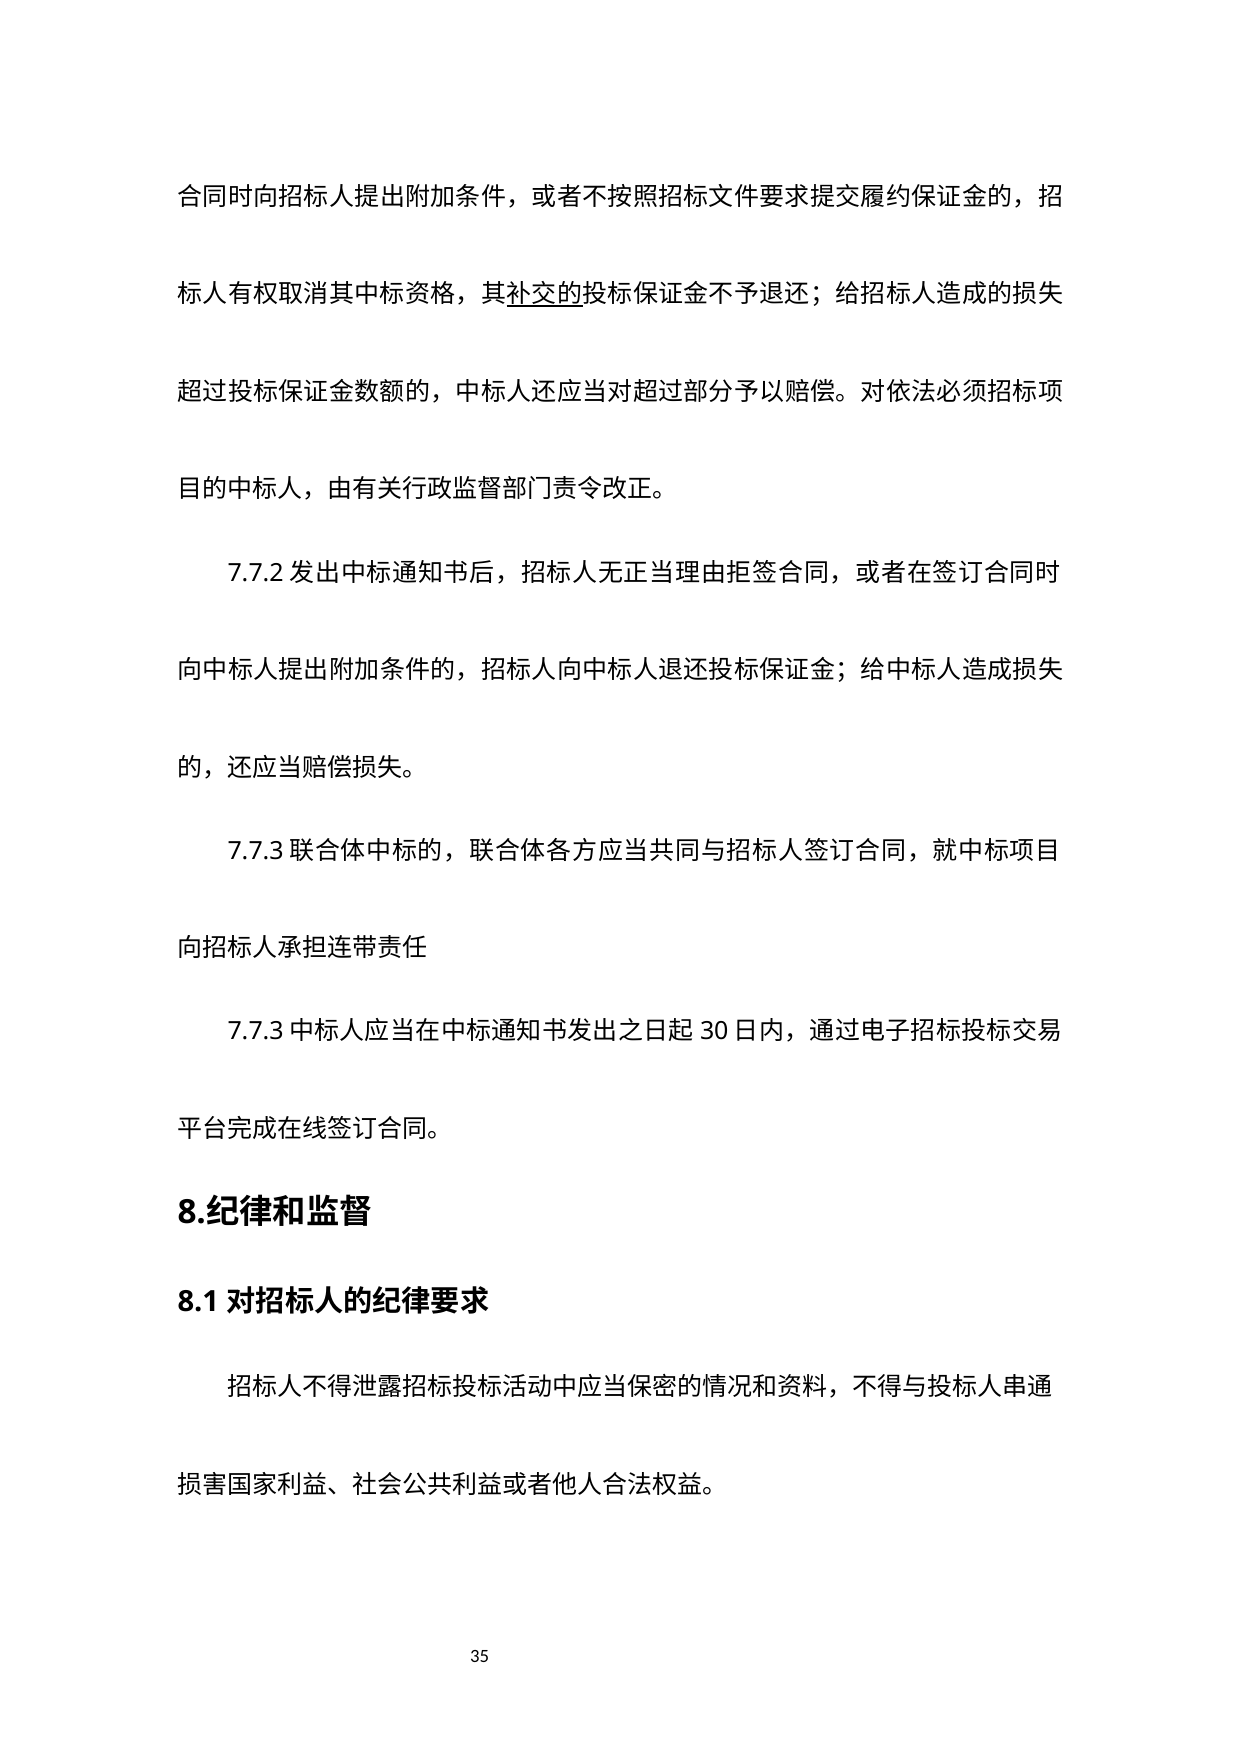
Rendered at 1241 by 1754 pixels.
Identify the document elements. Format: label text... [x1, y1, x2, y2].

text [177, 162, 1063, 519]
text 招标人不得泄露招标投标活动中应当保密的情况和资料，不得与投标人串通损害国家利益、社会公共利益或者他人合法权益。 [177, 1352, 1063, 1515]
text 7.7.3联合体中标的，联合体各方应当共同与招标人签订合同，就中标项目向招标人承担连带责任 [177, 816, 1063, 978]
text 7.7.2发出中标通知书后，招标人无正当理由拒签合同，或者在签订合同时向中标人提出附加条件的，招标人向中标人退还投标保证金；给中标人造成损失的，还应当赔偿损失。 [177, 538, 1063, 798]
text 8.纪律和监督 [177, 1177, 1063, 1242]
text 8.1 对招标人的纪律要求 [177, 1266, 1063, 1331]
text 7.7.3中标人应当在中标通知书发出之日起30日内，通过电子招标投标交易平台完成在线签订合同。 [177, 996, 1063, 1159]
